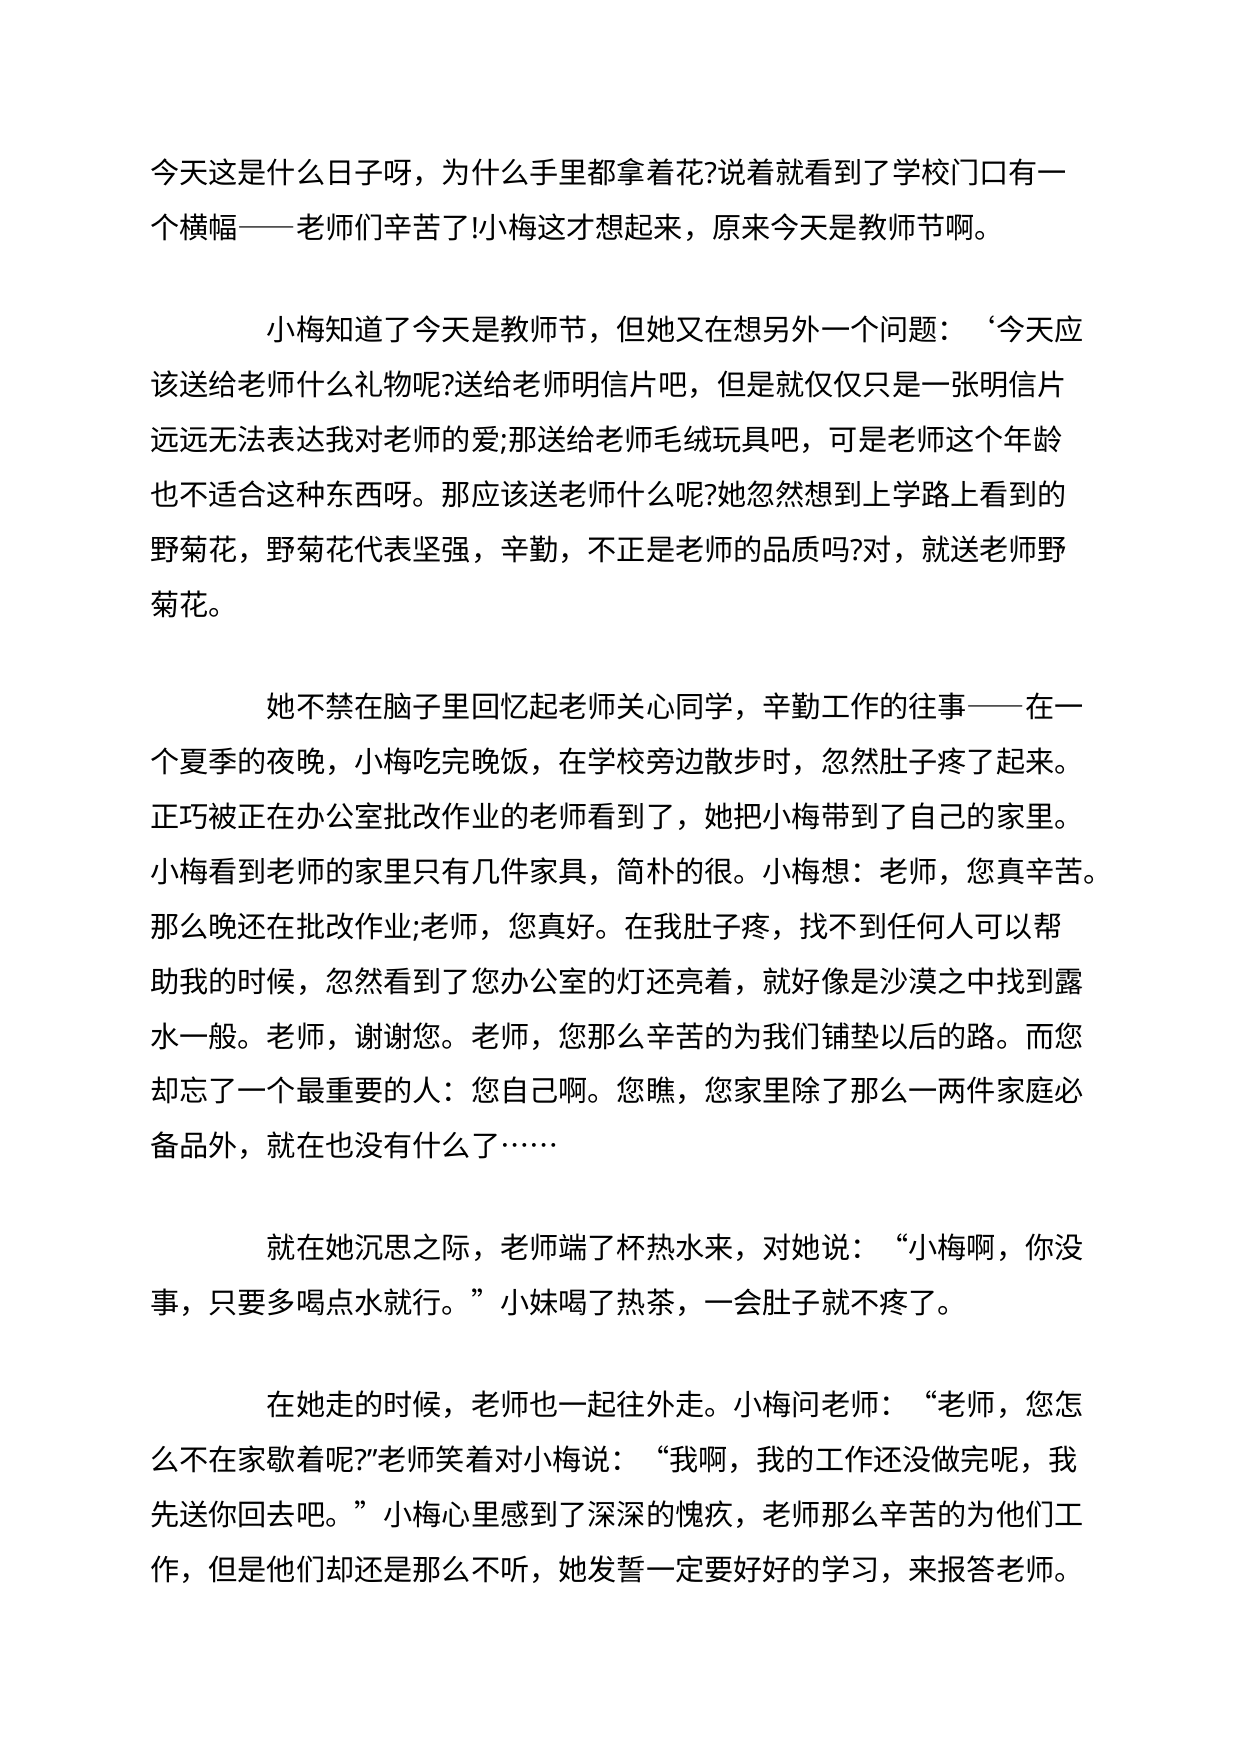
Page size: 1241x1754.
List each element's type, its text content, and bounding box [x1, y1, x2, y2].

text 就在她沉思之际，老师端了杯热水来，对她说：“小梅啊，你没事，只要多喝点水就行。”小妹喝了热茶，一会肚子就不疼了。 [150, 1225, 1090, 1322]
text 在她走的时候，老师也一起往外走。小梅问老师：“老师，您怎么不在家歇着呢?”老师笑着对小梅说：“我啊，我的工作还没做完呢，我先送你回去吧。”小梅心里感到了深深的愧疚，老师那么辛苦的为他们工作，但是他们却还是那么不听，她发誓一定要好好的学习，来报答老师。 [150, 1381, 1090, 1588]
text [150, 150, 1090, 247]
text 小梅知道了今天是教师节，但她又在想另外一个问题：‘今天应该送给老师什么礼物呢?送给老师明信片吧，但是就仅仅只是一张明信片远远无法表达我对老师的爱;那送给老师毛绒玩具吧，可是老师这个年龄也不适合这种东西呀。那应该送老师什么呢?她忽然想到上学路上看到的野菊花，野菊花代表坚强，辛勤，不正是老师的品质吗?对，就送老师野菊花。 [150, 307, 1090, 624]
text 她不禁在脑子里回忆起老师关心同学，辛勤工作的往事——在一个夏季的夜晚，小梅吃完晚饭，在学校旁边散步时，忽然肚子疼了起来。正巧被正在办公室批改作业的老师看到了，她把小梅带到了自己的家里。小梅看到老师的家里只有几件家具，简朴的很。小梅想：老师，您真辛苦。那么晚还在批改作业;老师，您真好。在我肚子疼，找不到任何人可以帮助我的时候，忽然看到了您办公室的灯还亮着，就好像是沙漠之中找到露水一般。老师，谢谢您。老师，您那么辛苦的为我们铺垫以后的路。而您却忘了一个最重要的人：您自己啊。您瞧，您家里除了那么一两件家庭必备品外，就在也没有什么了…… [150, 684, 1090, 1165]
